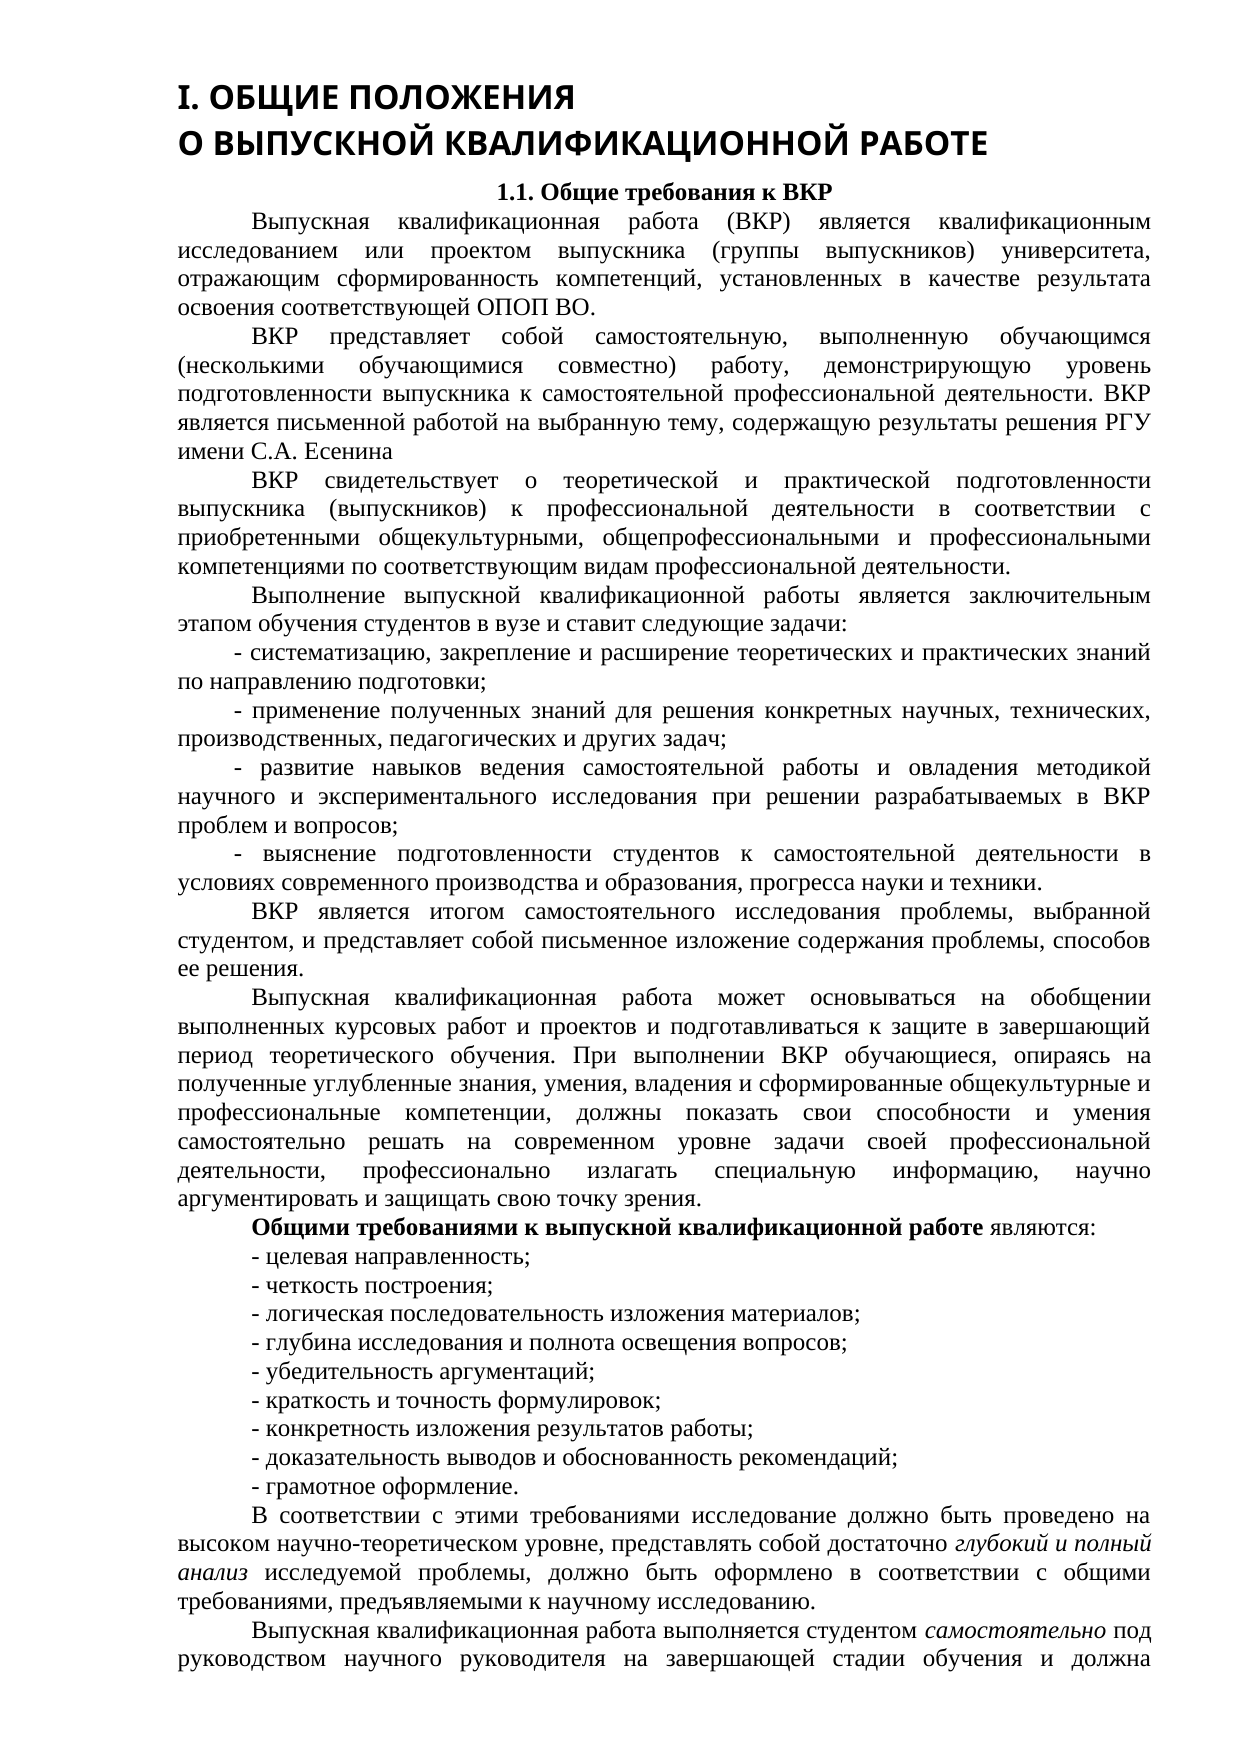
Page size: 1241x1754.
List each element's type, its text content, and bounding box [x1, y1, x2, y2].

subtitle I. Общие положения о выпускной квалификационной работе [177, 74, 1152, 165]
text - целевая направленность; [177, 1241, 1152, 1270]
text Выпускная квалификационная работа может основываться на обобщении выполненных курсовых работ и проектов и подготавливаться к защите в завершающий период теоретического обучения. При выполнении ВКР обучающиеся, опираясь на полученные углубленные знания, умения, владения и сформированные общекультурные и профессиональные компетенции, должны показать свои способности и умения самостоятельно решать на современном уровне задачи своей профессиональной деятельности, профессионально излагать специальную информацию, научно аргументировать и защищать свою точку зрения. [177, 982, 1152, 1212]
text - логическая последовательность изложения материалов; [177, 1298, 1152, 1327]
text Выпускная квалификационная работа (ВКР) является квалификационным исследованием или проектом выпускника (группы выпускников) университета, отражающим сформированность компетенций, установленных в качестве результата освоения соответствующей ОПОП ВО. [177, 206, 1152, 321]
text - четкость построения; [177, 1270, 1152, 1298]
text - выяснение подготовленности студентов к самостоятельной деятельности в условиях современного производства и образования, прогресса науки и техники. [177, 838, 1152, 896]
text - систематизацию, закрепление и расширение теоретических и практических знаний по направлению подготовки; [177, 637, 1152, 695]
text - краткость и точность формулировок; [177, 1385, 1152, 1413]
text - доказательность выводов и обоснованность рекомендаций; [177, 1442, 1152, 1471]
text Выполнение выпускной квалификационной работы является заключительным этапом обучения студентов в вузе и ставит следующие задачи: [177, 580, 1152, 637]
text ВКР представляет собой самостоятельную, выполненную обучающимся (несколькими обучающимися совместно) работу, демонстрирующую уровень подготовленности выпускника к самостоятельной профессиональной деятельности. ВКР является письменной работой на выбранную тему, содержащую результаты решения РГУ имени С.А. Есенина [177, 321, 1152, 465]
text - конкретность изложения результатов работы; [177, 1413, 1152, 1442]
text - применение полученных знаний для решения конкретных научных, технических, производственных, педагогических и других задач; [177, 695, 1152, 752]
text ВКР свидетельствует о теоретической и практической подготовленности выпускника (выпускников) к профессиональной деятельности в соответствии с приобретенными общекультурными, общепрофессиональными и профессиональными компетенциями по соответствующим видам профессиональной деятельности. [177, 465, 1152, 580]
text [177, 1615, 1152, 1672]
text В соответствии с этими требованиями исследование должно быть проведено на высоком научно-теоретическом уровне, представлять собой достаточно глубокий и полный анализ исследуемой проблемы, должно быть оформлено в соответствии с общими требованиями, предъявляемыми к научному исследованию. [177, 1500, 1152, 1615]
subtitle 1.1. Общие требования к ВКР [177, 177, 1152, 206]
text - грамотное оформление. [177, 1471, 1152, 1500]
text ВКР является итогом самостоятельного исследования проблемы, выбранной студентом, и представляет собой письменное изложение содержания проблемы, способов ее решения. [177, 896, 1152, 982]
text - убедительность аргументаций; [177, 1356, 1152, 1385]
text - глубина исследования и полнота освещения вопросов; [177, 1327, 1152, 1356]
text Общими требованиями к выпускной квалификационной работе являются: [177, 1212, 1152, 1241]
text - развитие навыков ведения самостоятельной работы и овладения методикой научного и экспериментального исследования при решении разрабатываемых в ВКР проблем и вопросов; [177, 752, 1152, 838]
